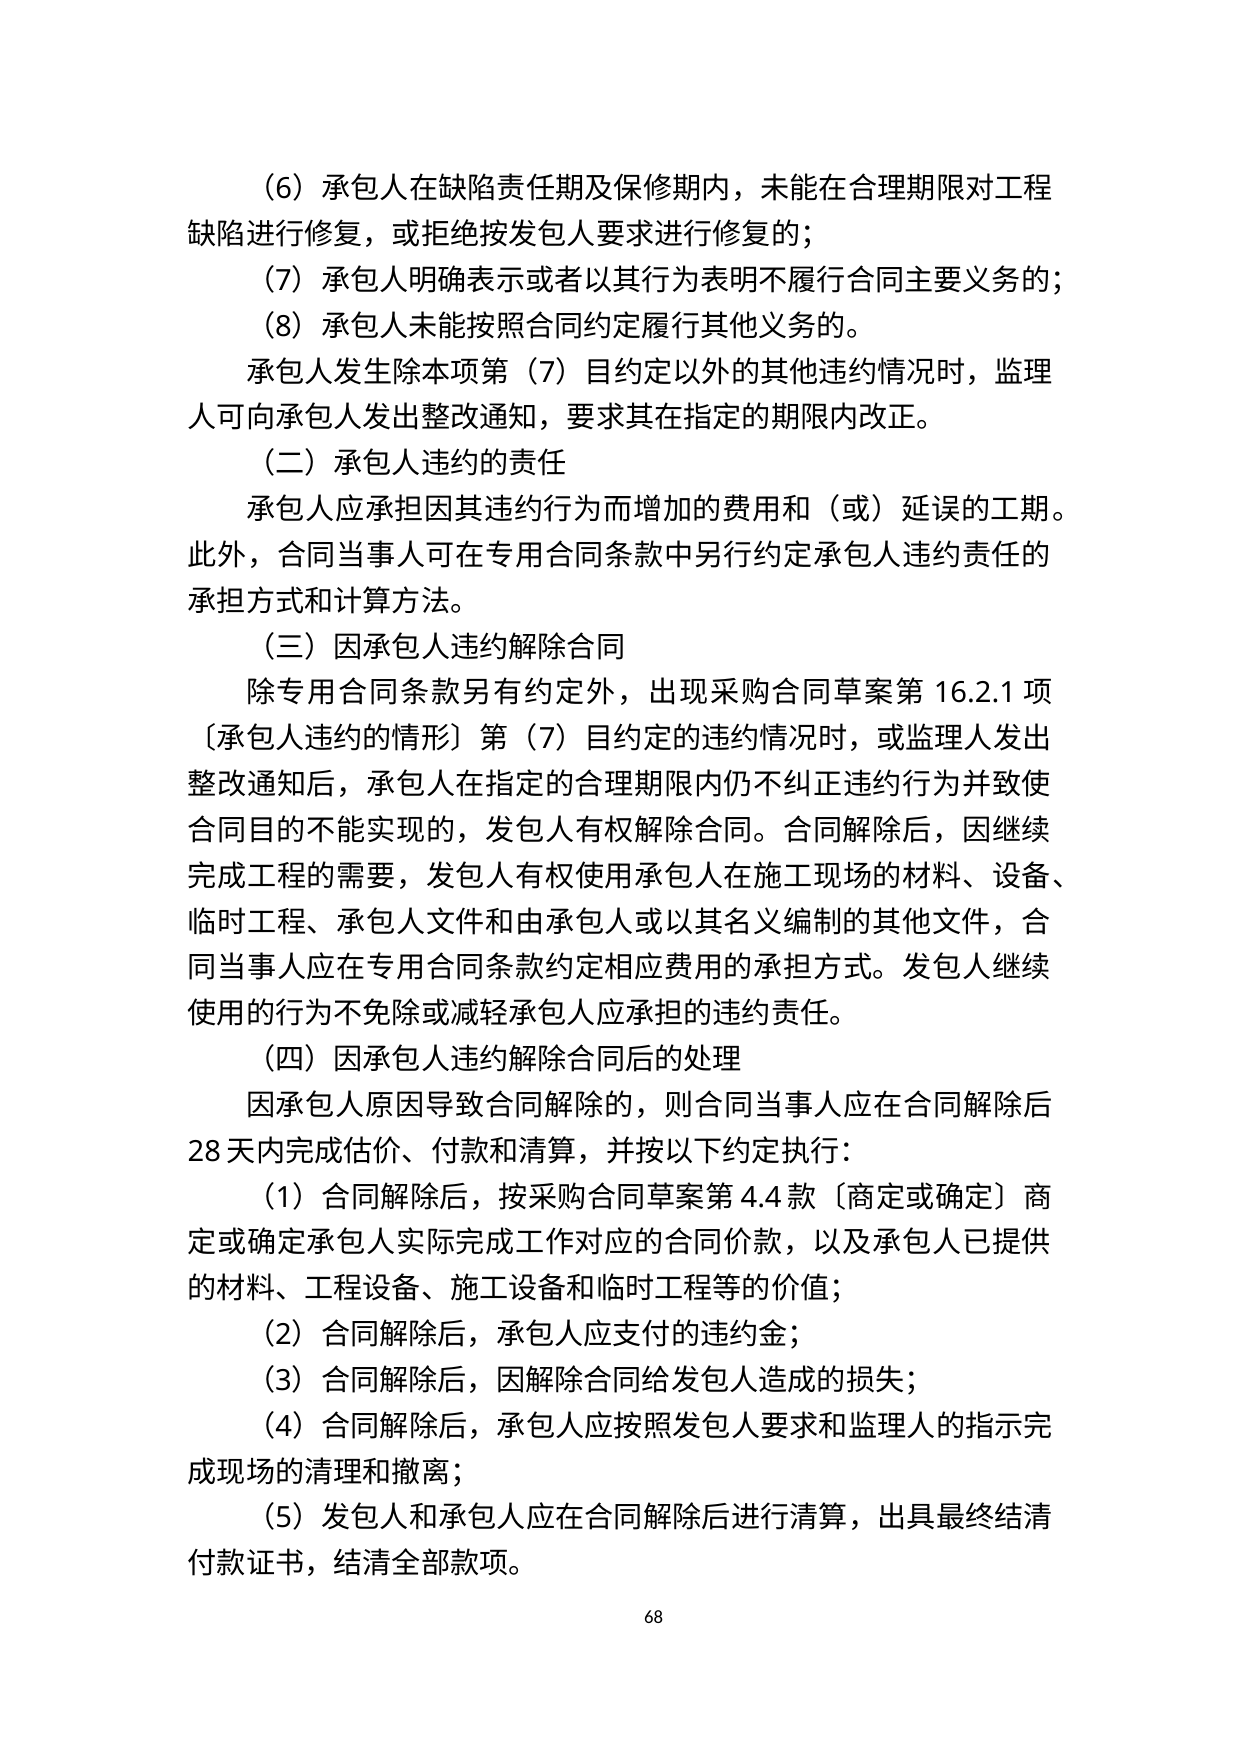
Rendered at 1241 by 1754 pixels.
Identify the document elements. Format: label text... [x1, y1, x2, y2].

text （四）因承包人违约解除合同后的处理 [187, 1033, 1053, 1079]
text 承包人发生除本项第（7）目约定以外的其他违约情况时，监理人可向承包人发出整改通知，要求其在指定的期限内改正。 [187, 345, 1053, 437]
text 承包人应承担因其违约行为而增加的费用和（或）延误的工期。此外，合同当事人可在专用合同条款中另行约定承包人违约责任的承担方式和计算方法。 [187, 483, 1053, 620]
text （8）承包人未能按照合同约定履行其他义务的。 [187, 299, 1053, 345]
text （5）发包人和承包人应在合同解除后进行清算，出具最终结清付款证书，结清全部款项。 [187, 1491, 1053, 1583]
text （7）承包人明确表示或者以其行为表明不履行合同主要义务的； [187, 254, 1053, 299]
text 因承包人原因导致合同解除的，则合同当事人应在合同解除后28天内完成估价、付款和清算，并按以下约定执行： [187, 1079, 1053, 1170]
text （2）合同解除后，承包人应支付的违约金； [187, 1308, 1053, 1354]
text 除专用合同条款另有约定外，出现采购合同草案第16.2.1项〔承包人违约的情形〕第（7）目约定的违约情况时，或监理人发出整改通知后，承包人在指定的合理期限内仍不纠正违约行为并致使合同目的不能实现的，发包人有权解除合同。合同解除后，因继续完成工程的需要，发包人有权使用承包人在施工现场的材料、设备、临时工程、承包人文件和由承包人或以其名义编制的其他文件，合同当事人应在专用合同条款约定相应费用的承担方式。发包人继续使用的行为不免除或减轻承包人应承担的违约责任。 [187, 666, 1053, 1033]
text （6）承包人在缺陷责任期及保修期内，未能在合理期限对工程缺陷进行修复，或拒绝按发包人要求进行修复的； [187, 162, 1053, 254]
text （4）合同解除后，承包人应按照发包人要求和监理人的指示完成现场的清理和撤离； [187, 1399, 1053, 1491]
text （3）合同解除后，因解除合同给发包人造成的损失； [187, 1354, 1053, 1399]
text （1）合同解除后，按采购合同草案第4.4款〔商定或确定〕商定或确定承包人实际完成工作对应的合同价款，以及承包人已提供的材料、工程设备、施工设备和临时工程等的价值； [187, 1170, 1053, 1308]
text （三）因承包人违约解除合同 [187, 620, 1053, 666]
text （二）承包人违约的责任 [187, 437, 1053, 483]
